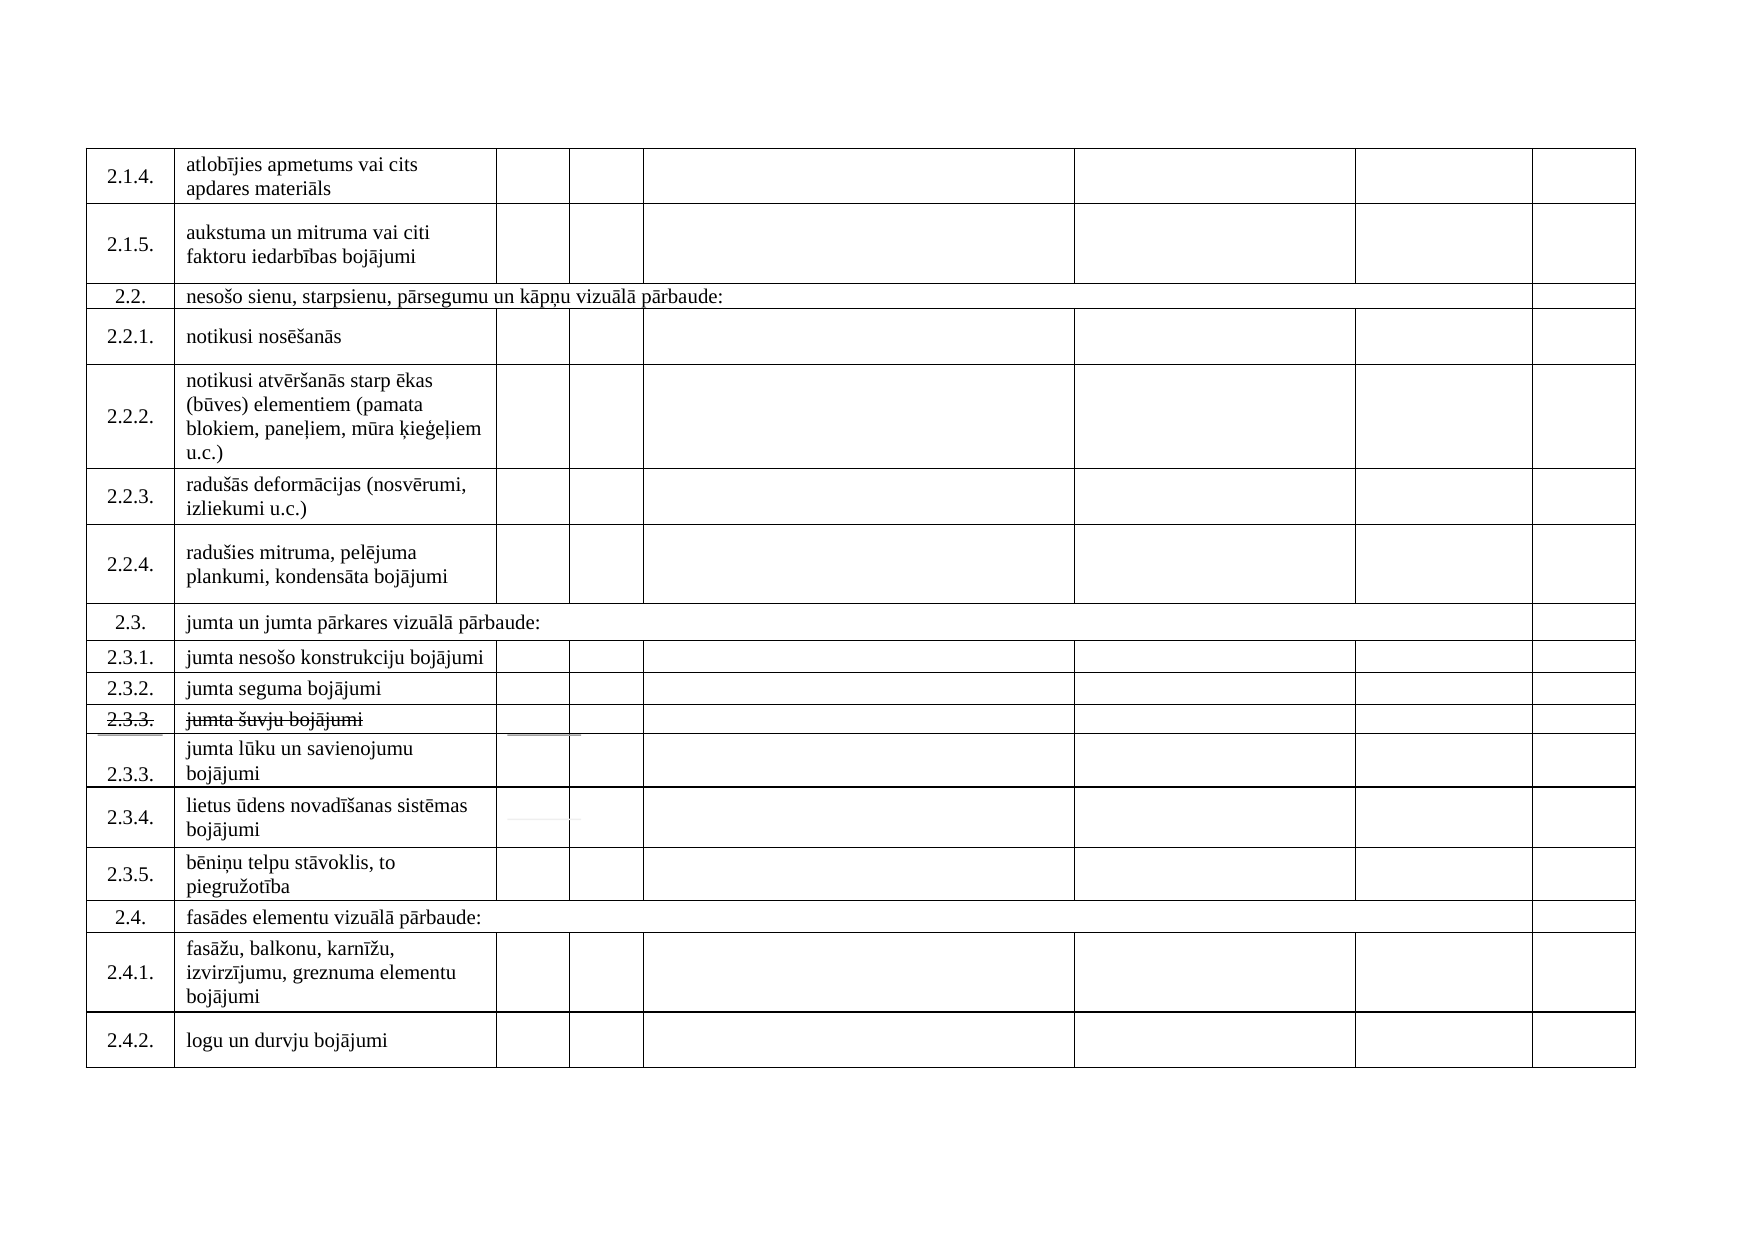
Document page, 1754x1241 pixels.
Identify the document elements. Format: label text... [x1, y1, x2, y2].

table_cell [644, 525, 1074, 603]
table_cell [570, 1013, 643, 1067]
table_cell [644, 1013, 1074, 1067]
table_cell [570, 673, 643, 704]
table_cell lietus ūdens novadīšanas sistēmas bojājumi [175, 788, 496, 847]
table_cell [1356, 525, 1532, 603]
table_cell [497, 641, 569, 672]
table_cell 2.2.4. [87, 525, 174, 603]
table_cell 2.4. [87, 901, 174, 932]
table_cell [1356, 933, 1532, 1011]
table_cell [570, 204, 643, 283]
table_cell [1356, 788, 1532, 847]
table_cell [1533, 705, 1635, 733]
table_cell 2.3.5. [87, 848, 174, 900]
table_cell [1356, 469, 1532, 523]
table_cell nesošo sienu, starpsienu, pārsegumu un kāpņu vizuālā pārbaude: [175, 284, 1532, 308]
table_cell [1356, 705, 1532, 733]
table_cell [497, 933, 569, 1011]
table_cell [497, 365, 569, 468]
table_cell [1533, 734, 1635, 786]
table_cell [1533, 848, 1635, 900]
table_cell [1356, 641, 1532, 672]
table_cell radušies mitruma, pelējuma plankumi, kondensāta bojājumi [175, 525, 496, 603]
table_cell [570, 848, 643, 900]
table_cell [497, 788, 569, 847]
table_cell [1356, 848, 1532, 900]
table_cell [570, 309, 643, 364]
table_cell [644, 149, 1074, 203]
table_cell [497, 525, 569, 603]
table_cell [1075, 1013, 1355, 1067]
table_cell [1533, 469, 1635, 523]
table_cell [1533, 365, 1635, 468]
table_cell 2.3.1. [87, 641, 174, 672]
table_cell 2.4.1. [87, 933, 174, 1011]
table_cell [1075, 149, 1355, 203]
table_cell radušās deformācijas (nosvērumi, izliekumi u.c.) [175, 469, 496, 523]
table_cell [1356, 365, 1532, 468]
table_cell [1533, 309, 1635, 364]
table_cell [1075, 933, 1355, 1011]
table_cell [1075, 525, 1355, 603]
table_cell [570, 734, 643, 786]
table_cell 2.3. [87, 604, 174, 640]
table_cell [497, 469, 569, 523]
table_cell jumta lūku un savienojumu bojājumi [175, 734, 496, 786]
table_cell [570, 933, 643, 1011]
table_cell [1533, 525, 1635, 603]
table_cell [497, 734, 569, 786]
table_cell [497, 848, 569, 900]
table_cell [1533, 1013, 1635, 1067]
table_cell [644, 788, 1074, 847]
table_cell [570, 365, 643, 468]
table_cell [1533, 149, 1635, 203]
table_cell [1533, 284, 1635, 308]
table_cell [1075, 365, 1355, 468]
table_cell [1075, 848, 1355, 900]
table_cell atlobījies apmetums vai cits apdares materiāls [175, 149, 496, 203]
table_cell [570, 705, 643, 733]
table_cell [1356, 673, 1532, 704]
table_cell [497, 309, 569, 364]
table_cell [497, 149, 569, 203]
table_cell [644, 204, 1074, 283]
table_cell fasāžu, balkonu, karnīžu, izvirzījumu, greznuma elementu bojājumi [175, 933, 496, 1011]
table_cell [1533, 604, 1635, 640]
table_cell [1075, 309, 1355, 364]
table_cell 2.4.2. [87, 1013, 174, 1067]
table_cell logu un durvju bojājumi [175, 1013, 496, 1067]
table_cell 2.3.3. [87, 734, 174, 786]
table_cell [644, 469, 1074, 523]
table_cell aukstuma un mitruma vai citi faktoru iedarbības bojājumi [175, 204, 496, 283]
table_cell [570, 641, 643, 672]
table_cell [1075, 204, 1355, 283]
table_cell [1356, 1013, 1532, 1067]
table_cell [1533, 901, 1635, 932]
table_cell [570, 149, 643, 203]
table_cell 2.3.3. [87, 705, 174, 733]
table_cell 2.1.4. [87, 149, 174, 203]
table_cell 2.2.2. [87, 365, 174, 468]
table_cell [1356, 204, 1532, 283]
table_cell [1533, 204, 1635, 283]
table_cell jumta seguma bojājumi [175, 673, 496, 704]
table_cell notikusi nosēšanās [175, 309, 496, 364]
table_cell 2.2.3. [87, 469, 174, 523]
table_cell jumta un jumta pārkares vizuālā pārbaude: [175, 604, 1532, 640]
table_cell 2.2. [87, 284, 174, 308]
table_cell 2.1.5. [87, 204, 174, 283]
table_cell 2.3.2. [87, 673, 174, 704]
table_cell [1356, 149, 1532, 203]
table_cell bēniņu telpu stāvoklis, to piegružotība [175, 848, 496, 900]
table_cell [1356, 309, 1532, 364]
table_cell [644, 365, 1074, 468]
table_cell [1075, 469, 1355, 523]
table_cell [644, 734, 1074, 786]
table_cell [1075, 788, 1355, 847]
table_cell [570, 469, 643, 523]
table_cell [497, 204, 569, 283]
table_cell [644, 641, 1074, 672]
table_cell notikusi atvēršanās starp ēkas (būves) elementiem (pamata blokiem, paneļiem, mūra ķieģeļiem u.c.) [175, 365, 496, 468]
table_cell [1075, 734, 1355, 786]
table_cell [1075, 673, 1355, 704]
table_cell [1533, 673, 1635, 704]
table_cell [644, 705, 1074, 733]
table_cell [1533, 641, 1635, 672]
table_cell [570, 788, 643, 847]
table_cell [644, 673, 1074, 704]
table_cell [644, 848, 1074, 900]
table_cell jumta šuvju bojājumi [175, 705, 496, 733]
table_cell [1533, 933, 1635, 1011]
table_cell [497, 705, 569, 733]
table_cell [1075, 705, 1355, 733]
table_cell [1533, 788, 1635, 847]
table_cell 2.2.1. [87, 309, 174, 364]
table_cell jumta nesošo konstrukciju bojājumi [175, 641, 496, 672]
table_cell [644, 309, 1074, 364]
table_cell [644, 933, 1074, 1011]
table_cell [1075, 641, 1355, 672]
table_cell [497, 1013, 569, 1067]
table_cell [570, 525, 643, 603]
table_cell 2.3.4. [87, 788, 174, 847]
table_cell [497, 673, 569, 704]
table_cell fasādes elementu vizuālā pārbaude: [175, 901, 1532, 932]
table_cell [1356, 734, 1532, 786]
